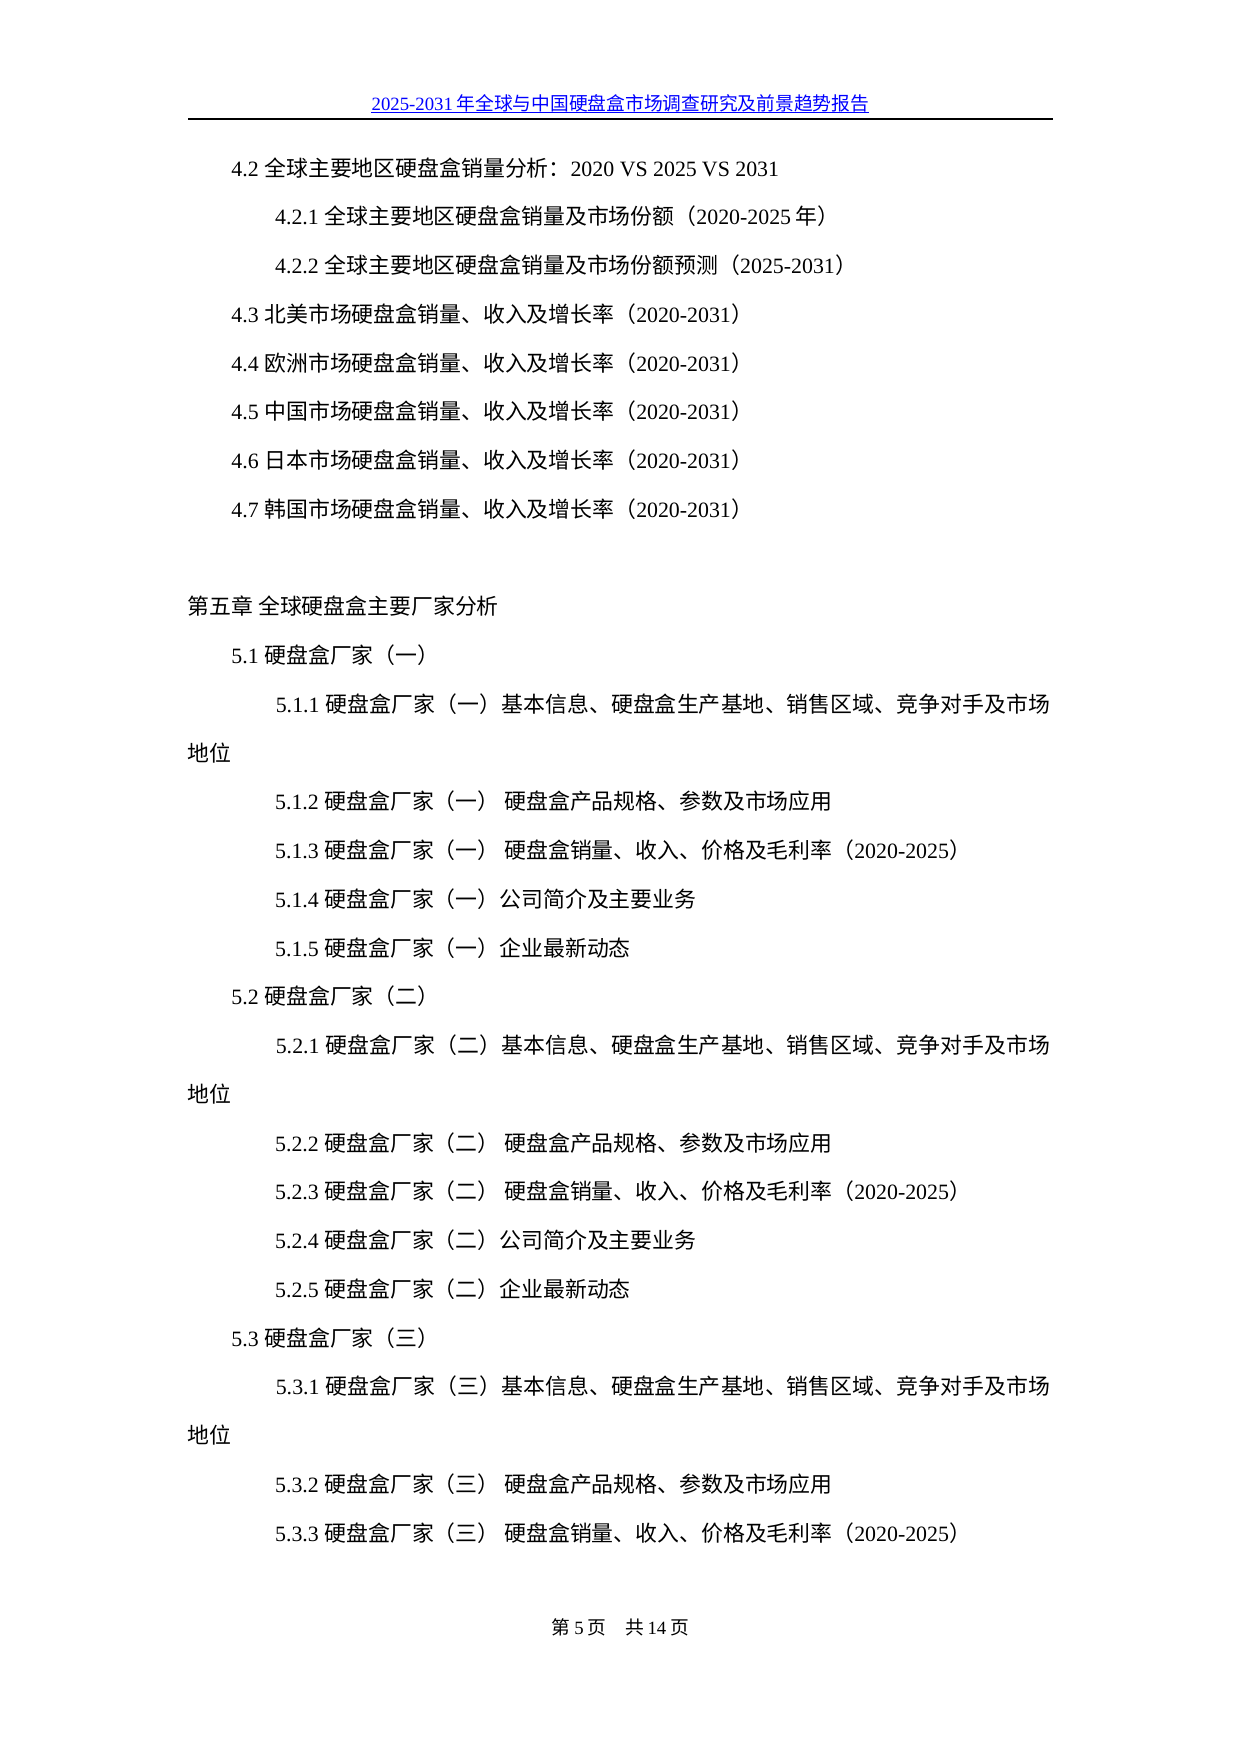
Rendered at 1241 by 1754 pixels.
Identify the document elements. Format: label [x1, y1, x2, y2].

text [187, 150, 1053, 1548]
